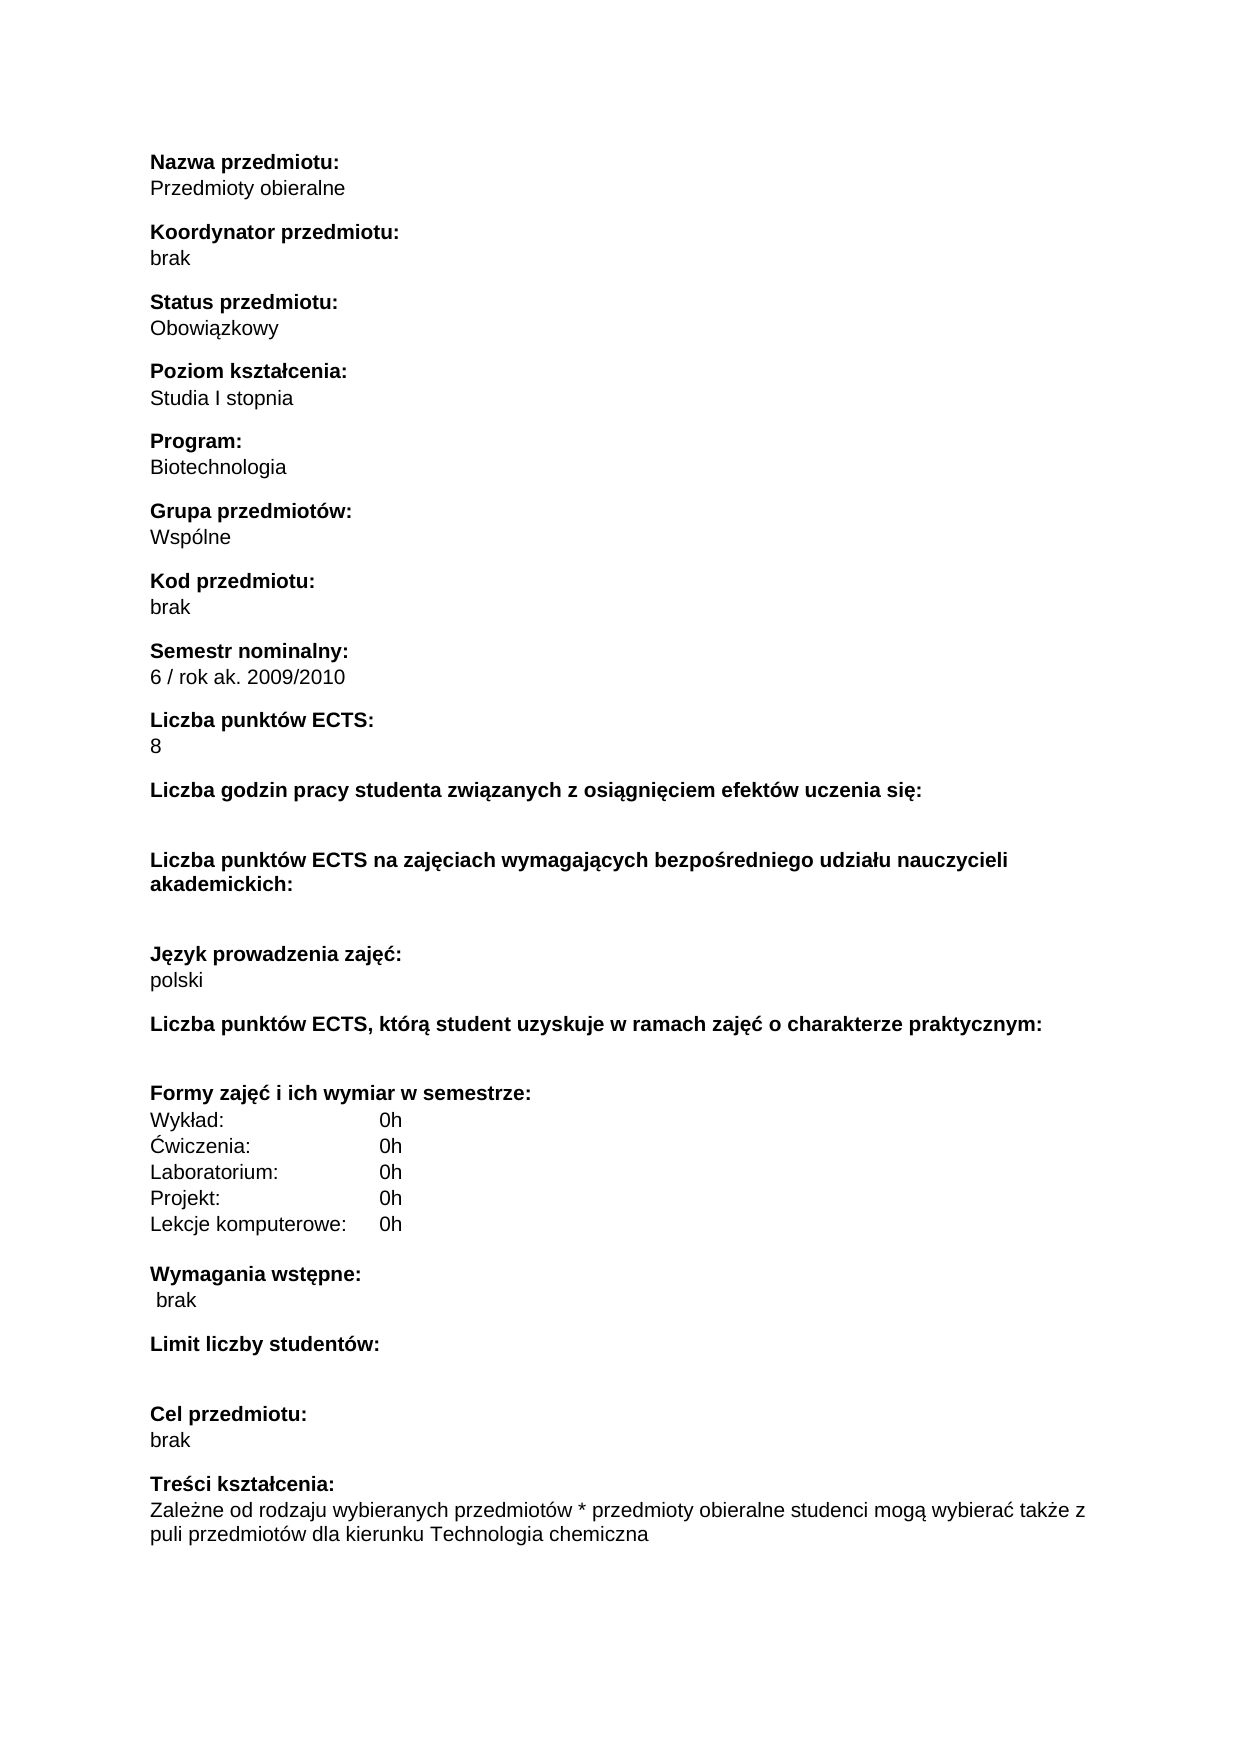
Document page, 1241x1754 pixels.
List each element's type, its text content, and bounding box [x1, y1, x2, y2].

text 8 [150, 734, 1090, 758]
table_cell 0h [369, 1210, 597, 1236]
text Cel przedmiotu: [150, 1402, 1090, 1426]
table_cell 0h [369, 1158, 597, 1184]
text Przedmioty obieralne [150, 176, 1090, 200]
text Poziom kształcenia: [150, 359, 1090, 383]
text Obowiązkowy [150, 316, 1090, 339]
table_cell 0h [369, 1132, 597, 1158]
text Studia I stopnia [150, 385, 1090, 409]
text Liczba punktów ECTS: [150, 708, 1090, 732]
table_cell Lekcje komputerowe: [140, 1212, 367, 1236]
text Formy zajęć i ich wymiar w semestrze: [150, 1081, 1090, 1105]
text brak [150, 1428, 1090, 1452]
table_cell Laboratorium: [140, 1160, 367, 1184]
table_header Wykład: [140, 1108, 367, 1132]
text Liczba punktów ECTS na zajęciach wymagających bezpośredniego udziału nauczycieli akademickich: [150, 848, 1090, 896]
text Grupa przedmiotów: [150, 499, 1090, 523]
text Biotechnologia [150, 455, 1090, 479]
text Program: [150, 429, 1090, 453]
text Zależne od rodzaju wybieranych przedmiotów * przedmioty obieralne studenci mogą wybierać także z puli przedmiotów dla kierunku Technologia chemiczna [150, 1497, 1090, 1545]
table_cell Ćwiczenia: [140, 1134, 367, 1158]
text Liczba godzin pracy studenta związanych z osiągnięciem efektów uczenia się: [150, 778, 1090, 802]
text 6 / rok ak. 2009/2010 [150, 664, 1090, 688]
text Kod przedmiotu: [150, 569, 1090, 593]
table_cell Projekt: [140, 1186, 367, 1210]
text Limit liczby studentów: [150, 1332, 1090, 1356]
text Nazwa przedmiotu: [150, 150, 1090, 174]
text Status przedmiotu: [150, 289, 1090, 313]
text Wspólne [150, 525, 1090, 549]
text Język prowadzenia zajęć: [150, 942, 1090, 966]
table_cell 0h [369, 1184, 597, 1210]
text brak [150, 1288, 1090, 1312]
text brak [150, 595, 1090, 619]
text polski [150, 968, 1090, 992]
text Semestr nominalny: [150, 638, 1090, 662]
text Treści kształcenia: [150, 1471, 1090, 1495]
text Koordynator przedmiotu: [150, 220, 1090, 244]
text Wymagania wstępne: [150, 1262, 1090, 1286]
text brak [150, 246, 1090, 270]
text Liczba punktów ECTS, którą student uzyskuje w ramach zajęć o charakterze praktycznym: [150, 1011, 1090, 1035]
table_header 0h [369, 1108, 597, 1132]
